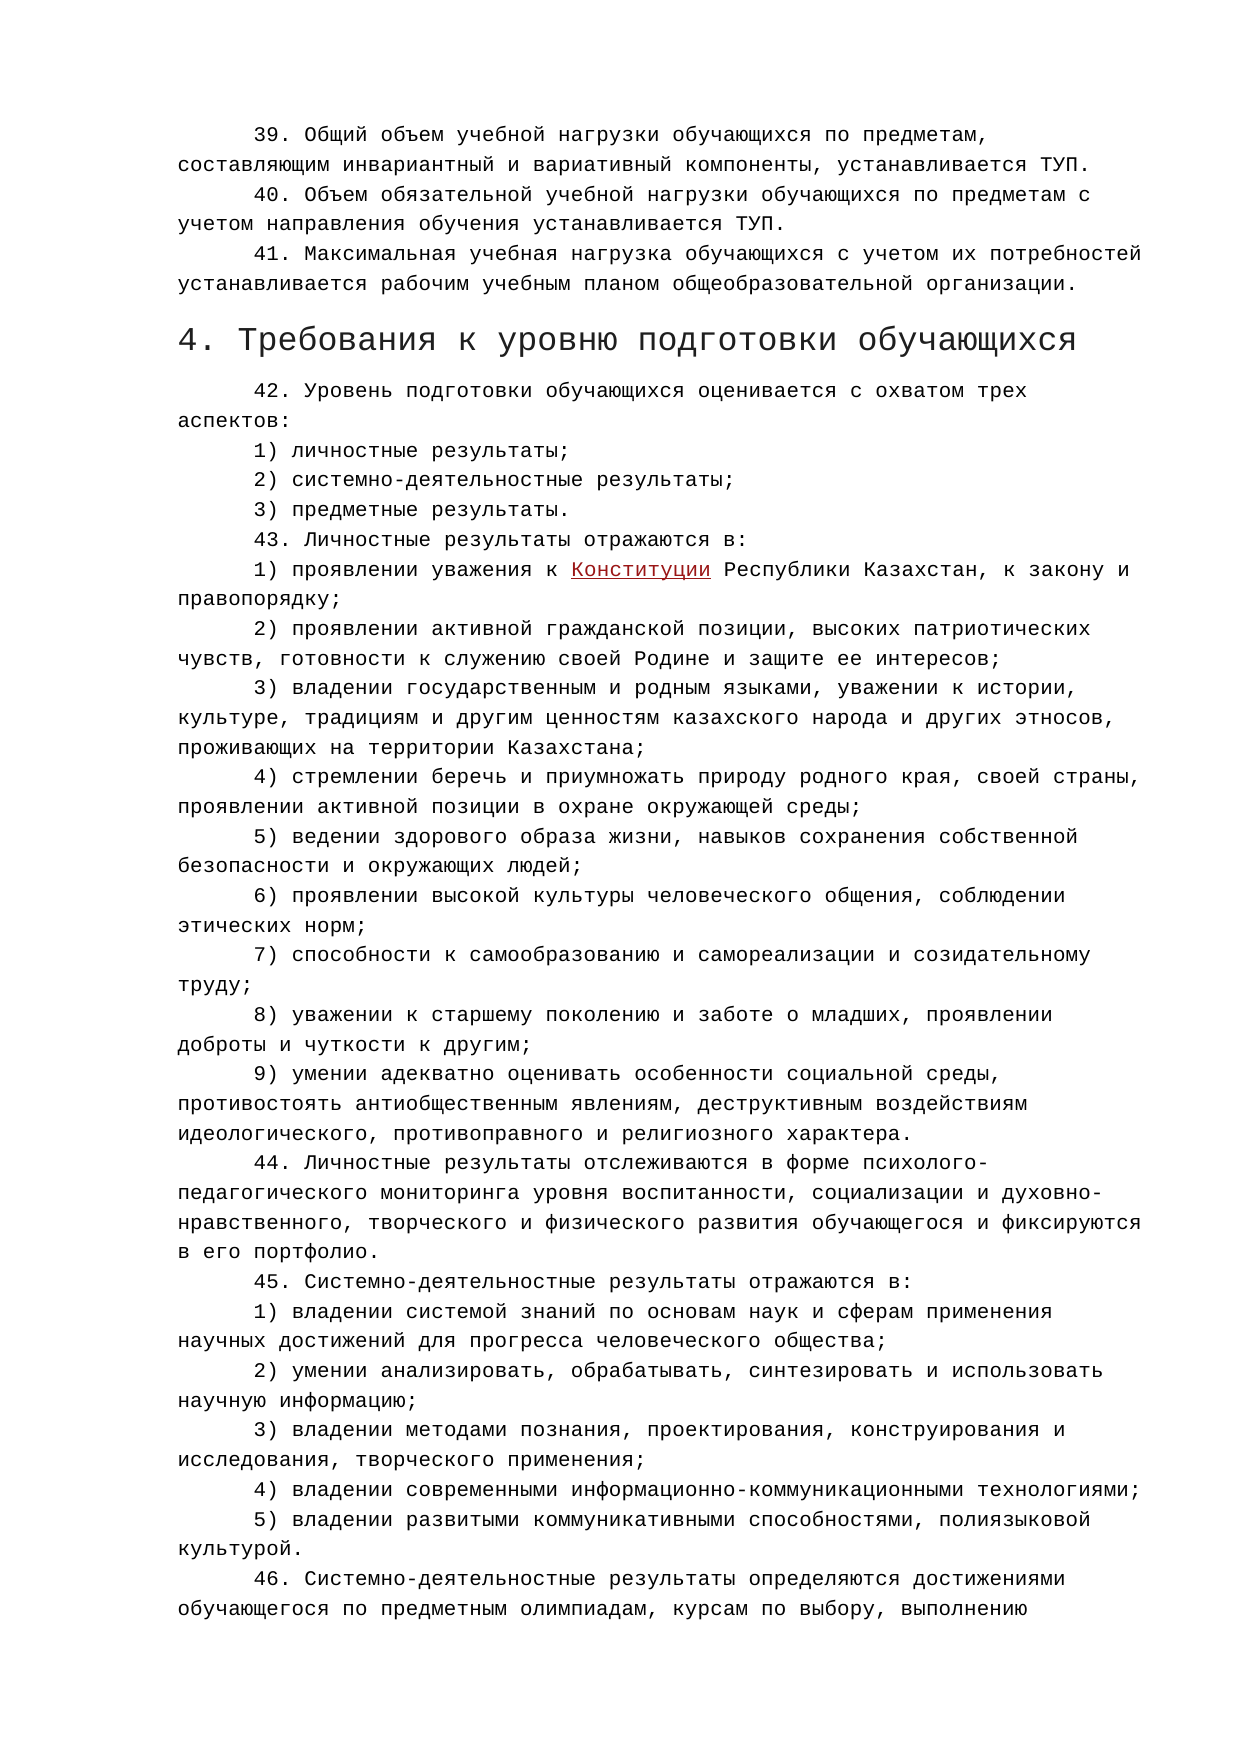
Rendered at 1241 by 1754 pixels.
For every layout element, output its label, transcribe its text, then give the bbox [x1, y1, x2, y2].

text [177, 118, 1152, 296]
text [177, 374, 1152, 1621]
text 4. Требования к уровню подготовки обучающихся [177, 320, 1152, 360]
